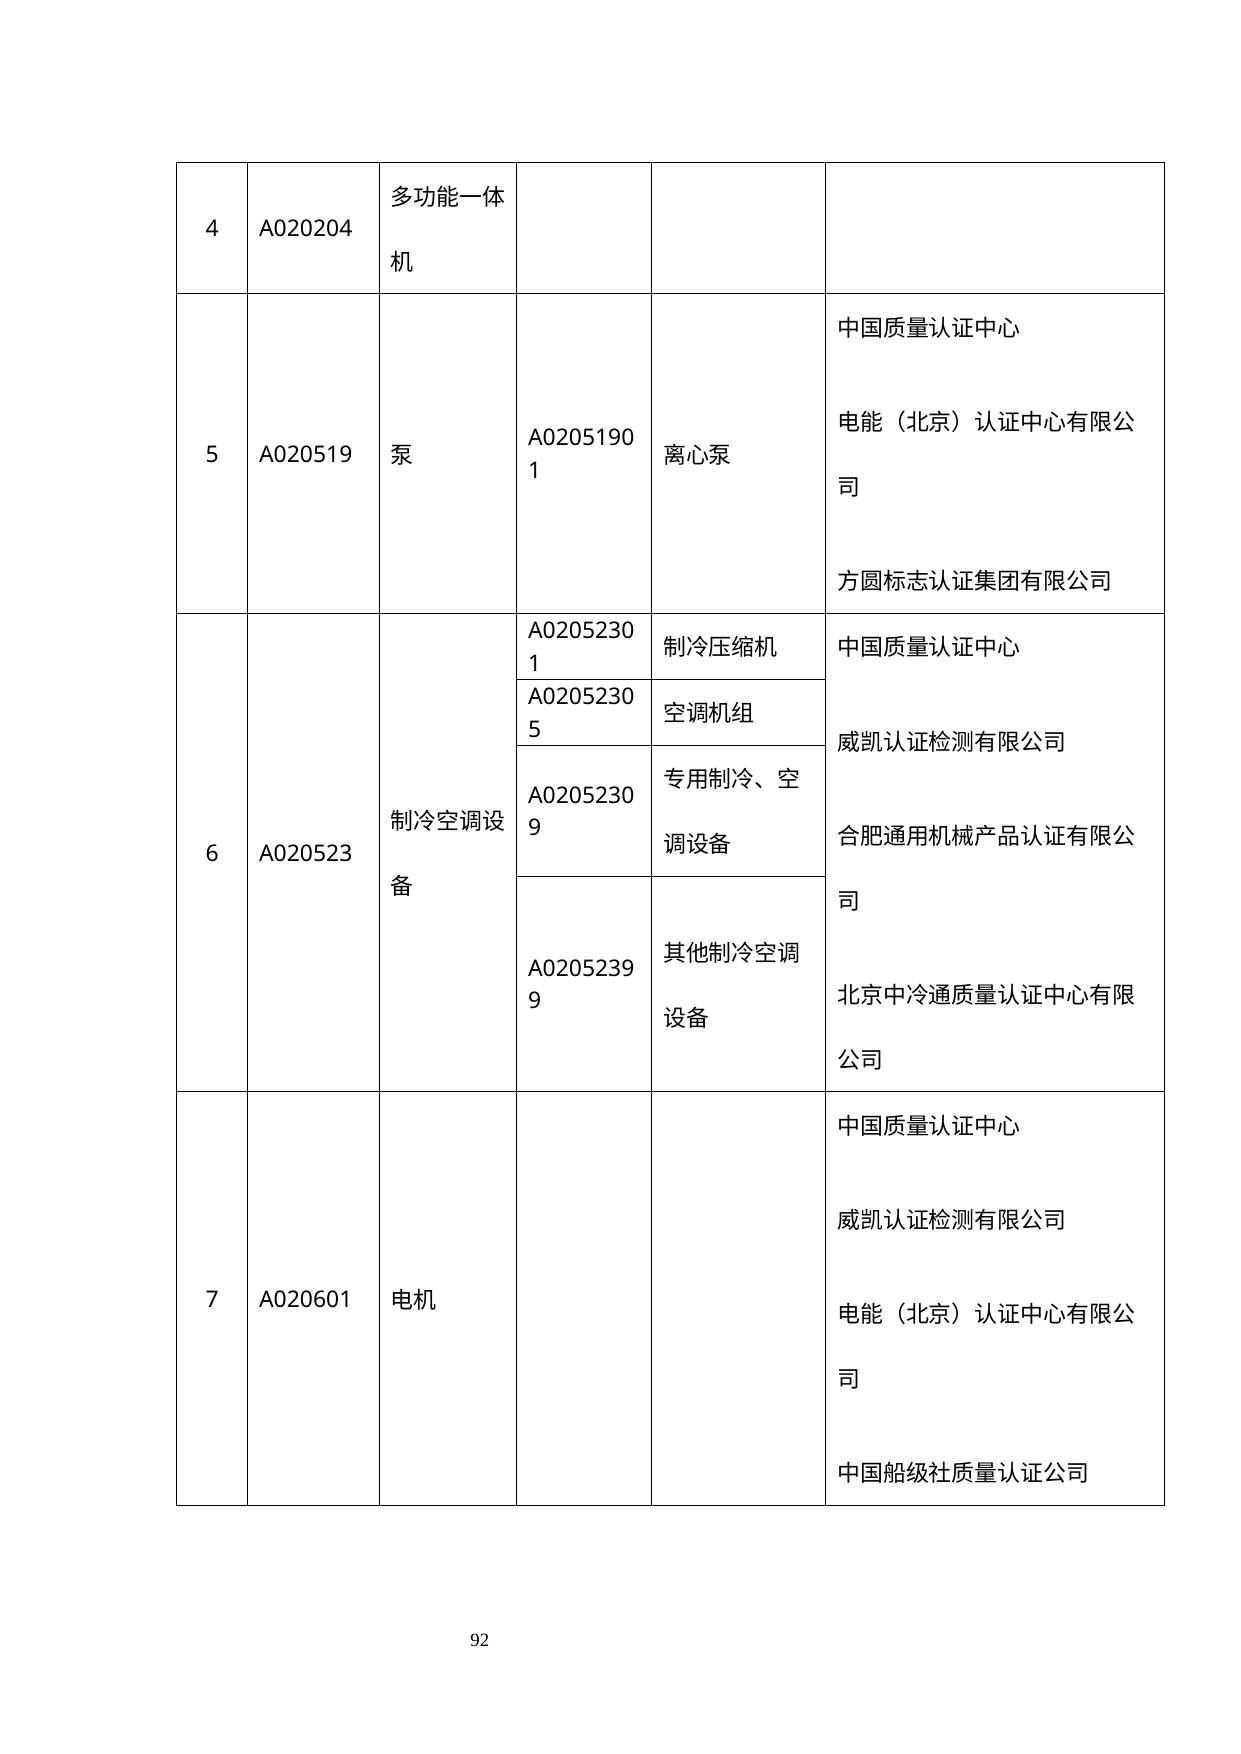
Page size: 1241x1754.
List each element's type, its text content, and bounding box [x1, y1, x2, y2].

table_cell A020204 [248, 163, 379, 293]
table_cell 电机 [380, 1092, 516, 1504]
table_cell A020519 [248, 294, 379, 612]
table_cell 6 [177, 614, 247, 1091]
table_cell A02052305 [517, 680, 651, 744]
table_cell 制冷空调设备 [380, 614, 516, 1091]
table_cell A02052301 [517, 614, 651, 678]
table_cell 4 [177, 163, 247, 293]
table_cell 中国质量认证中心 威凯认证检测有限公司 电能（北京）认证中心有限公司 中国船级社质量认证公司 [826, 1092, 1164, 1504]
table_cell 5 [177, 294, 247, 612]
table_cell [517, 163, 651, 293]
table_cell 专用制冷、空调设备 [652, 746, 825, 876]
table_cell A02052309 [517, 746, 651, 876]
table_cell [652, 1092, 825, 1504]
table_cell A02052399 [517, 877, 651, 1091]
table_cell 泵 [380, 294, 516, 612]
table_cell 多功能一体机 [380, 163, 516, 293]
table_cell 空调机组 [652, 680, 825, 744]
table_cell 中国质量认证中心 电能（北京）认证中心有限公司 方圆标志认证集团有限公司 [826, 294, 1164, 612]
table_cell A020601 [248, 1092, 379, 1504]
table_cell [517, 1092, 651, 1504]
table_cell 7 [177, 1092, 247, 1504]
table_cell 离心泵 [652, 294, 825, 612]
table_cell 制冷压缩机 [652, 614, 825, 678]
table_cell 中国质量认证中心 威凯认证检测有限公司 合肥通用机械产品认证有限公司 北京中冷通质量认证中心有限公司 [826, 614, 1164, 1091]
table_cell A02051901 [517, 294, 651, 612]
table_cell A020523 [248, 614, 379, 1091]
table_cell [652, 163, 825, 293]
table_cell 其他制冷空调设备 [652, 877, 825, 1091]
